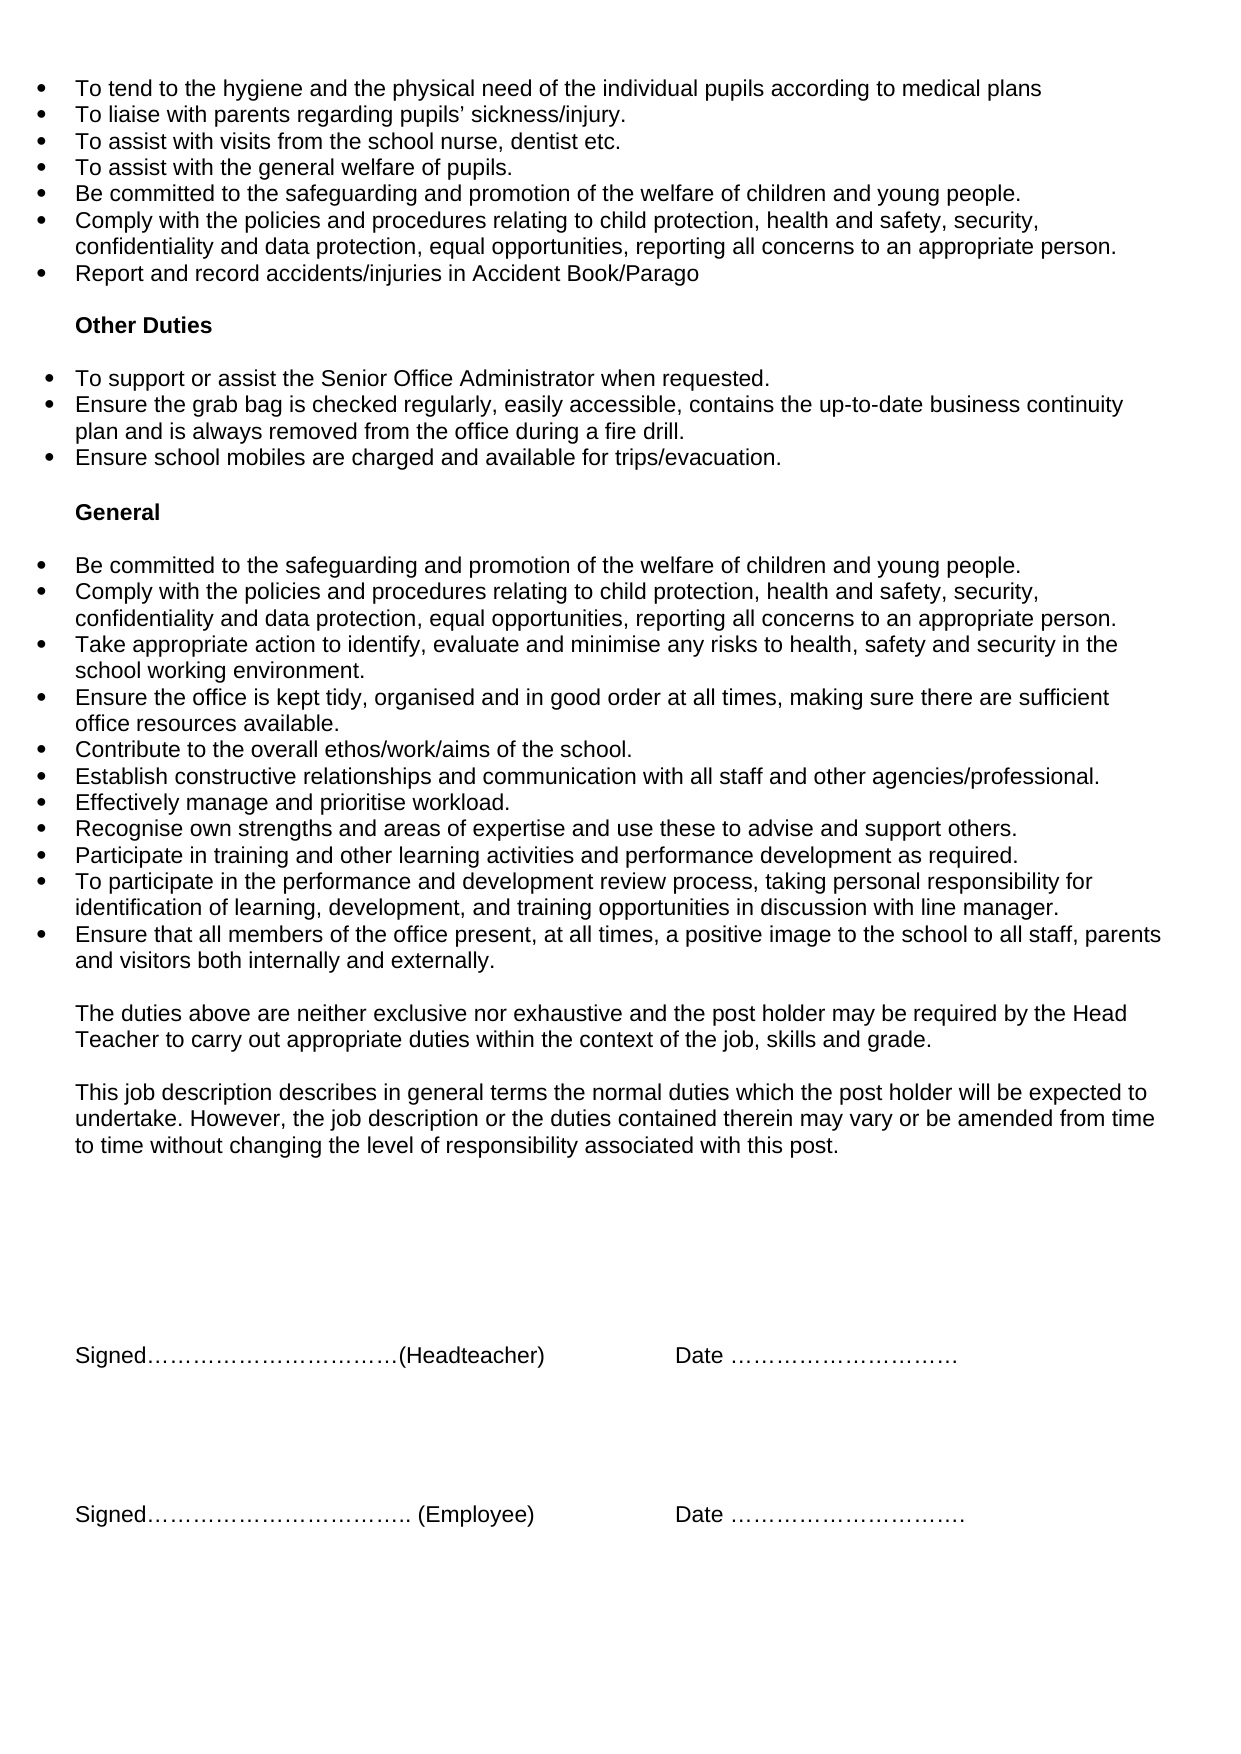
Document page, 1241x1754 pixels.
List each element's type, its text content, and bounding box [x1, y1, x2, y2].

list Take appropriate action to identify, evaluate and minimise any risks to health, safety and security in the school working environment. [37, 631, 1165, 683]
list To assist with the general welfare of pupils. [37, 154, 1165, 180]
list Effectively manage and prioritise workload. [37, 789, 1165, 815]
list Comply with the policies and procedures relating to child protection, health and safety, security, confidentiality and data protection, equal opportunities, reporting all concerns to an appropriate person. [37, 207, 1165, 259]
list To participate in the performance and development review process, taking personal responsibility for identification of learning, development, and training opportunities in discussion with line manager. [37, 868, 1165, 921]
text The duties above are neither exclusive nor exhaustive and the post holder may be required by the Head Teacher to carry out appropriate duties within the context of the job, skills and grade. [75, 1000, 1165, 1052]
list Ensure that all members of the office present, at all times, a positive image to the school to all staff, parents and visitors both internally and externally. [37, 921, 1165, 973]
list Comply with the policies and procedures relating to child protection, health and safety, security, confidentiality and data protection, equal opportunities, reporting all concerns to an appropriate person. [37, 578, 1165, 631]
list To support or assist the Senior Office Administrator when requested. [45, 365, 1165, 391]
list Ensure the office is kept tidy, organised and in good order at all times, making sure there are sufficient office resources available. [37, 683, 1165, 736]
list Participate in training and other learning activities and performance development as required. [37, 842, 1165, 868]
list Contribute to the overall ethos/work/aims of the school. [37, 736, 1165, 763]
list Ensure the grab bag is checked regularly, easily accessible, contains the up-to-date business continuity plan and is always removed from the office during a fire drill. [45, 391, 1165, 444]
list Establish constructive relationships and communication with all staff and other agencies/professional. [37, 763, 1165, 789]
list Report and record accidents/injuries in Accident Book/Parago [37, 259, 1165, 286]
text Signed…………………………….. (Employee) Date …………………………. [75, 1501, 1165, 1527]
list To tend to the hygiene and the physical need of the individual pupils according to medical plans [37, 75, 1165, 101]
list Ensure school mobiles are charged and available for trips/evacuation. [45, 444, 1165, 470]
list Be committed to the safeguarding and promotion of the welfare of children and young people. [37, 180, 1165, 207]
text This job description describes in general terms the normal duties which the post holder will be expected to undertake. However, the job description or the duties contained therein may vary or be amended from time to time without changing the level of responsibility associated with this post. [75, 1079, 1165, 1158]
list To assist with visits from the school nurse, dentist etc. [37, 128, 1165, 154]
text Signed……………………………(Headteacher) Date ………………………… [75, 1342, 1165, 1369]
text Other Duties [75, 312, 1165, 338]
list Recognise own strengths and areas of expertise and use these to advise and support others. [37, 815, 1165, 842]
list Be committed to the safeguarding and promotion of the welfare of children and young people. [37, 552, 1165, 578]
text General [75, 499, 1165, 525]
list To liaise with parents regarding pupils’ sickness/injury. [37, 101, 1165, 128]
